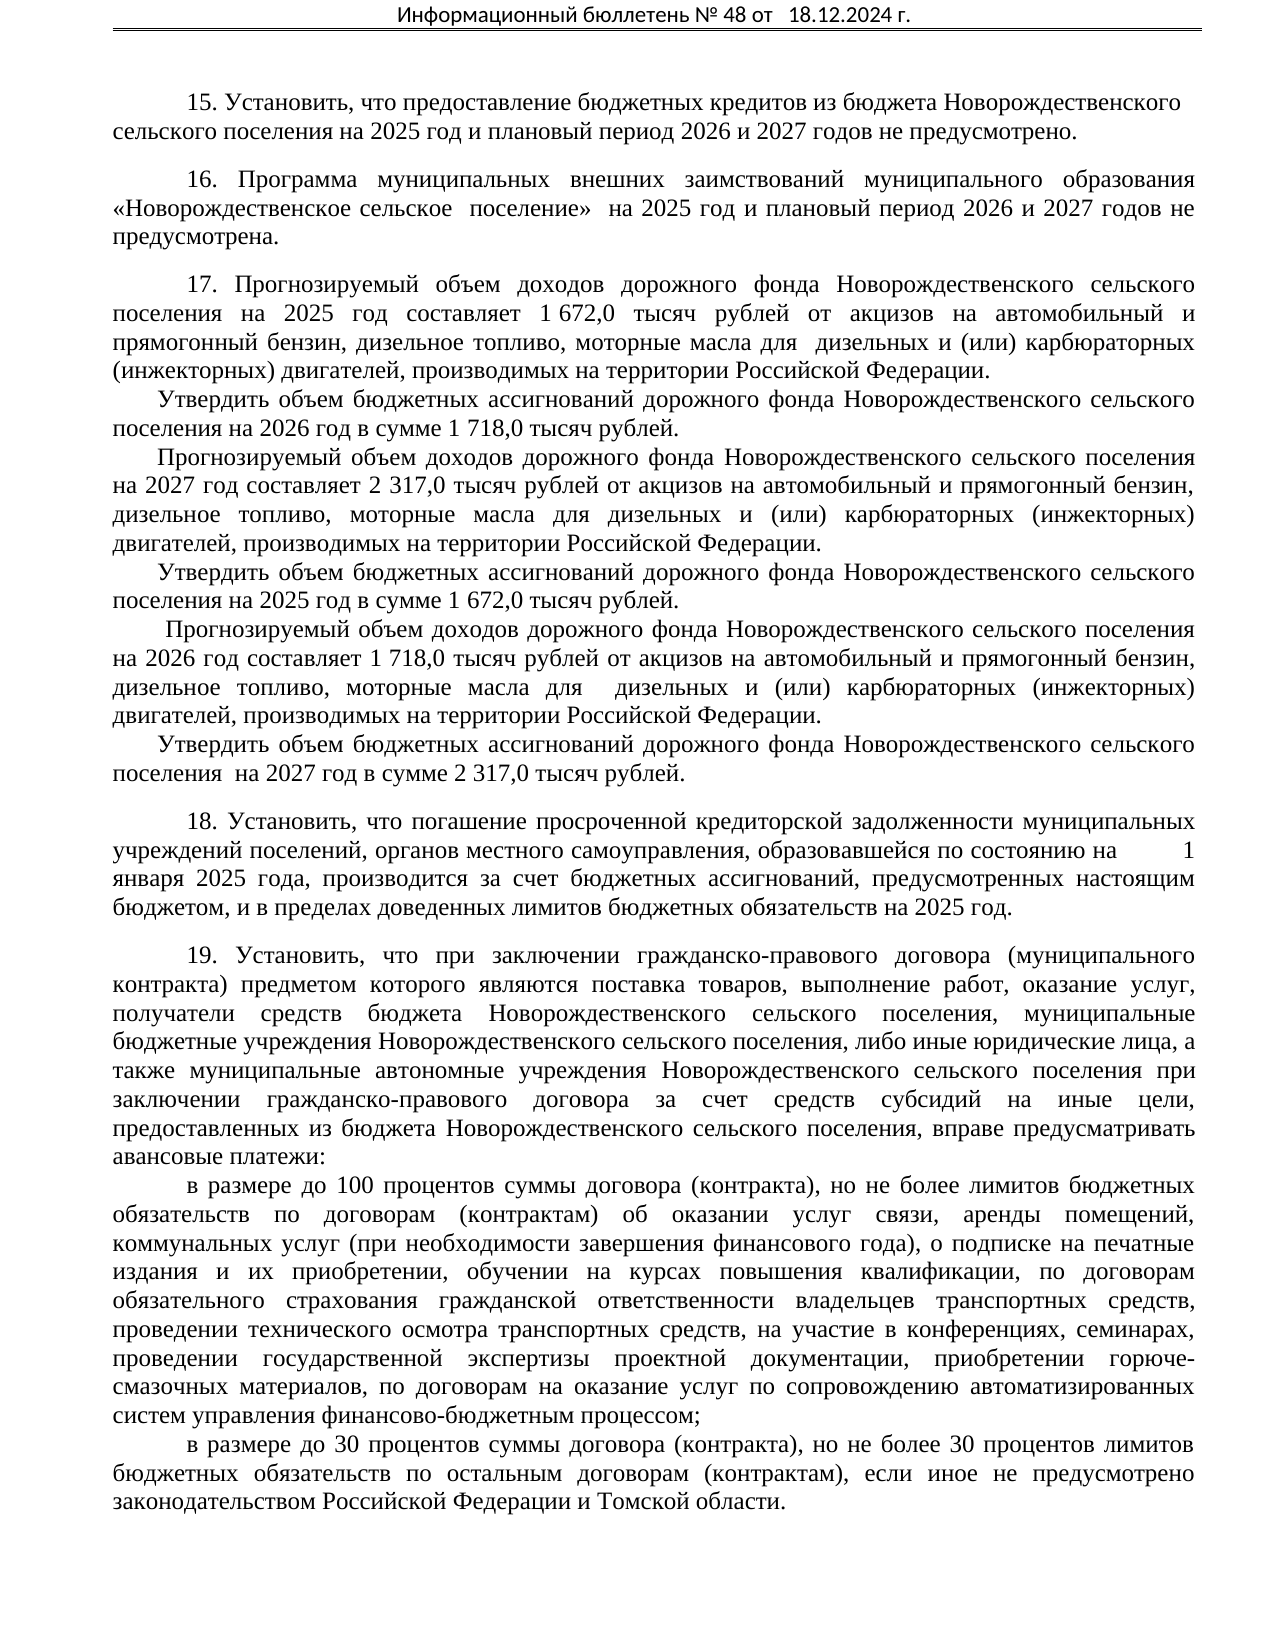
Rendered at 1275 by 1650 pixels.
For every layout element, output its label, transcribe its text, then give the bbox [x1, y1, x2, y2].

text 18. Установить, что погашение просроченной кредиторской задолженности муниципальных учреждений поселений, органов местного самоуправления, образовавшейся по состоянию на 1 января 2025 года, производится за счет бюджетных ассигнований, предусмотренных настоящим бюджетом, и в пределах доведенных лимитов бюджетных обязательств на 2025 год. [112, 806, 1196, 921]
text Утвердить объем бюджетных ассигнований дорожного фонда Новорождественского сельского поселения на 2025 год в сумме 1 672,0 тысяч рублей. [112, 557, 1196, 614]
text Прогнозируемый объем доходов дорожного фонда Новорождественского сельского поселения на 2027 год составляет 2 317,0 тысяч рублей от акцизов на автомобильный и прямогонный бензин, дизельное топливо, моторные масла для дизельных и (или) карбюраторных (инжекторных) двигателей, производимых на территории Российской Федерации. [112, 442, 1196, 557]
text 15. Установить, что предоставление бюджетных кредитов из бюджета Новорождественского сельского поселения на 2025 год и плановый период 2026 и 2027 годов не предусмотрено. [112, 87, 1196, 145]
text в размере до 30 процентов суммы договора (контракта), но не более 30 процентов лимитов бюджетных обязательств по остальным договорам (контрактам), если иное не предусмотрено законодательством Российской Федерации и Томской области. [112, 1429, 1196, 1515]
text Утвердить объем бюджетных ассигнований дорожного фонда Новорождественского сельского поселения на 2027 год в сумме 2 317,0 тысяч рублей. [112, 729, 1196, 787]
text 17. Прогнозируемый объем доходов дорожного фонда Новорождественского сельского поселения на 2025 год составляет 1 672,0 тысяч рублей от акцизов на автомобильный и прямогонный бензин, дизельное топливо, моторные масла для дизельных и (или) карбюраторных (инжекторных) двигателей, производимых на территории Российской Федерации. [112, 269, 1196, 384]
text 16. Программа муниципальных внешних заимствований муниципального образования «Новорождественское сельское поселение» на 2025 год и плановый период 2026 и 2027 годов не предусмотрена. [112, 164, 1196, 250]
text Прогнозируемый объем доходов дорожного фонда Новорождественского сельского поселения на 2026 год составляет 1 718,0 тысяч рублей от акцизов на автомобильный и прямогонный бензин, дизельное топливо, моторные масла для дизельных и (или) карбюраторных (инжекторных) двигателей, производимых на территории Российской Федерации. [112, 614, 1196, 729]
text Утвердить объем бюджетных ассигнований дорожного фонда Новорождественского сельского поселения на 2026 год в сумме 1 718,0 тысяч рублей. [112, 384, 1196, 442]
text 19. Установить, что при заключении гражданско-правового договора (муниципального контракта) предметом которого являются поставка товаров, выполнение работ, оказание услуг, получатели средств бюджета Новорождественского сельского поселения, муниципальные бюджетные учреждения Новорождественского сельского поселения, либо иные юридические лица, а также муниципальные автономные учреждения Новорождественского сельского поселения при заключении гражданско-правового договора за счет средств субсидий на иные цели, предоставленных из бюджета Новорождественского сельского поселения, вправе предусматривать авансовые платежи: [112, 940, 1196, 1170]
text в размере до 100 процентов суммы договора (контракта), но не более лимитов бюджетных обязательств по договорам (контрактам) об оказании услуг связи, аренды помещений, коммунальных услуг (при необходимости завершения финансового года), о подписке на печатные издания и их приобретении, обучении на курсах повышения квалификации, по договорам обязательного страхования гражданской ответственности владельцев транспортных средств, проведении технического осмотра транспортных средств, на участие в конференциях, семинарах, проведении государственной экспертизы проектной документации, приобретении горюче-смазочных материалов, по договорам на оказание услуг по сопровождению автоматизированных систем управления финансово-бюджетным процессом; [112, 1170, 1196, 1429]
